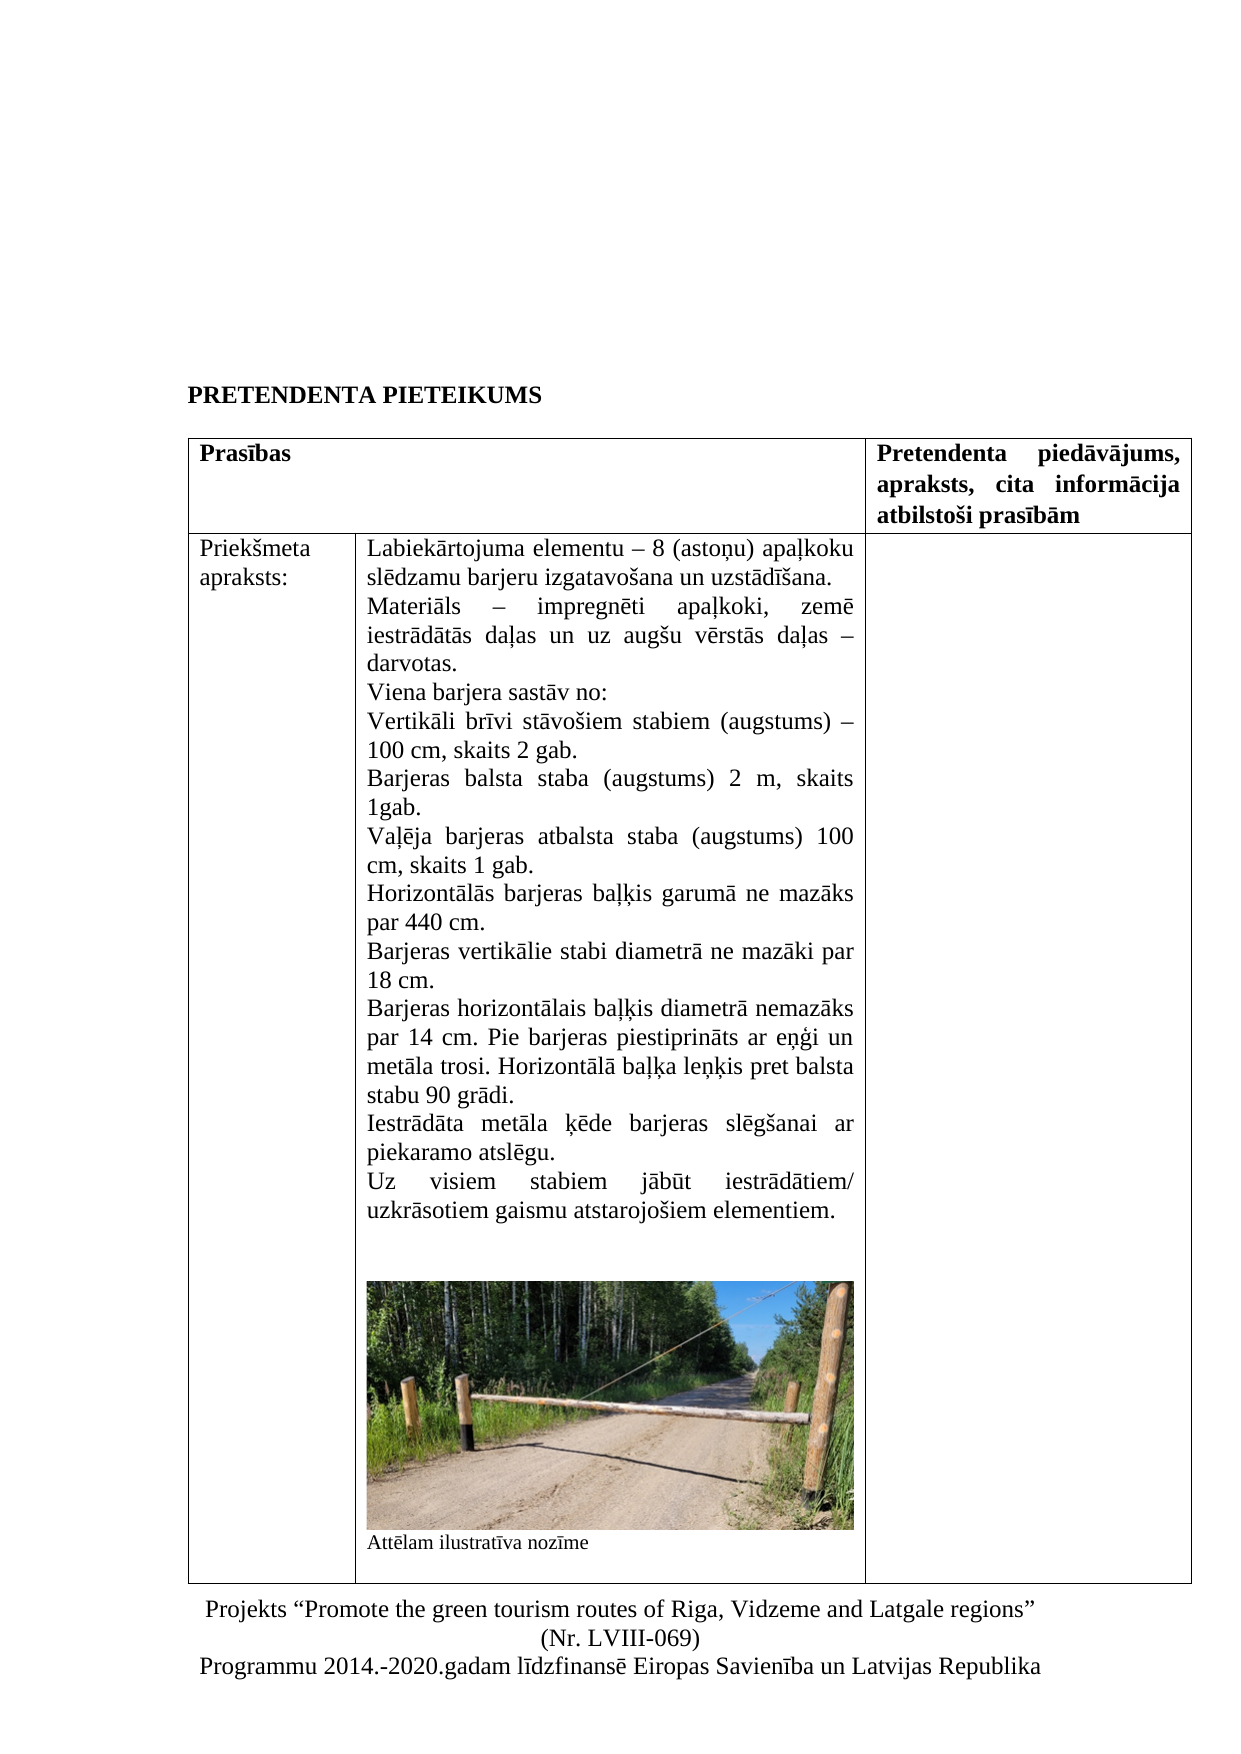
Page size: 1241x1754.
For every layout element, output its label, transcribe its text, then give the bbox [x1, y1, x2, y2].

table_header Prasības [189, 439, 865, 532]
table_cell [866, 534, 1191, 1583]
table_cell Labiekārtojuma elementu – 8 (astoņu) apaļkoku slēdzamu barjeru izgatavošana un uzstādīšana. Materiāls – impregnēti apaļkoki, zemē iestrādātās daļas un uz augšu vērstās daļas – darvotas. Viena barjera sastāv no: Vertikāli brīvi stāvošiem stabiem (augstums) – 100 cm, skaits 2 gab. Barjeras balsta staba (augstums) 2 m, skaits 1gab. Vaļēja barjeras atbalsta staba (augstums) 100 cm, skaits 1 gab. Horizontālās barjeras baļķis garumā ne mazāks par 440 cm. Barjeras vertikālie stabi diametrā ne mazāki par 18 cm. Barjeras horizontālais baļķis diametrā nemazāks par 14 cm. Pie barjeras piestiprināts ar eņģi un metāla trosi. Horizontālā baļķa leņķis pret balsta stabu 90 grādi. Iestrādāta metāla ķēde barjeras slēgšanai ar piekaramo atslēgu. Uz visiem stabiem jābūt iestrādātiem/ uzkrāsotiem gaismu atstarojošiem elementiem. Attēlam ilustratīva nozīme [356, 534, 865, 1583]
table_cell Priekšmeta apraksts: [189, 534, 355, 1583]
text PRETENDENTA PIETEIKUMS [187, 380, 1053, 409]
picture [366, 1281, 854, 1530]
table_header Pretendenta piedāvājums, apraksts, cita informācija atbilstoši prasībām [866, 439, 1191, 532]
